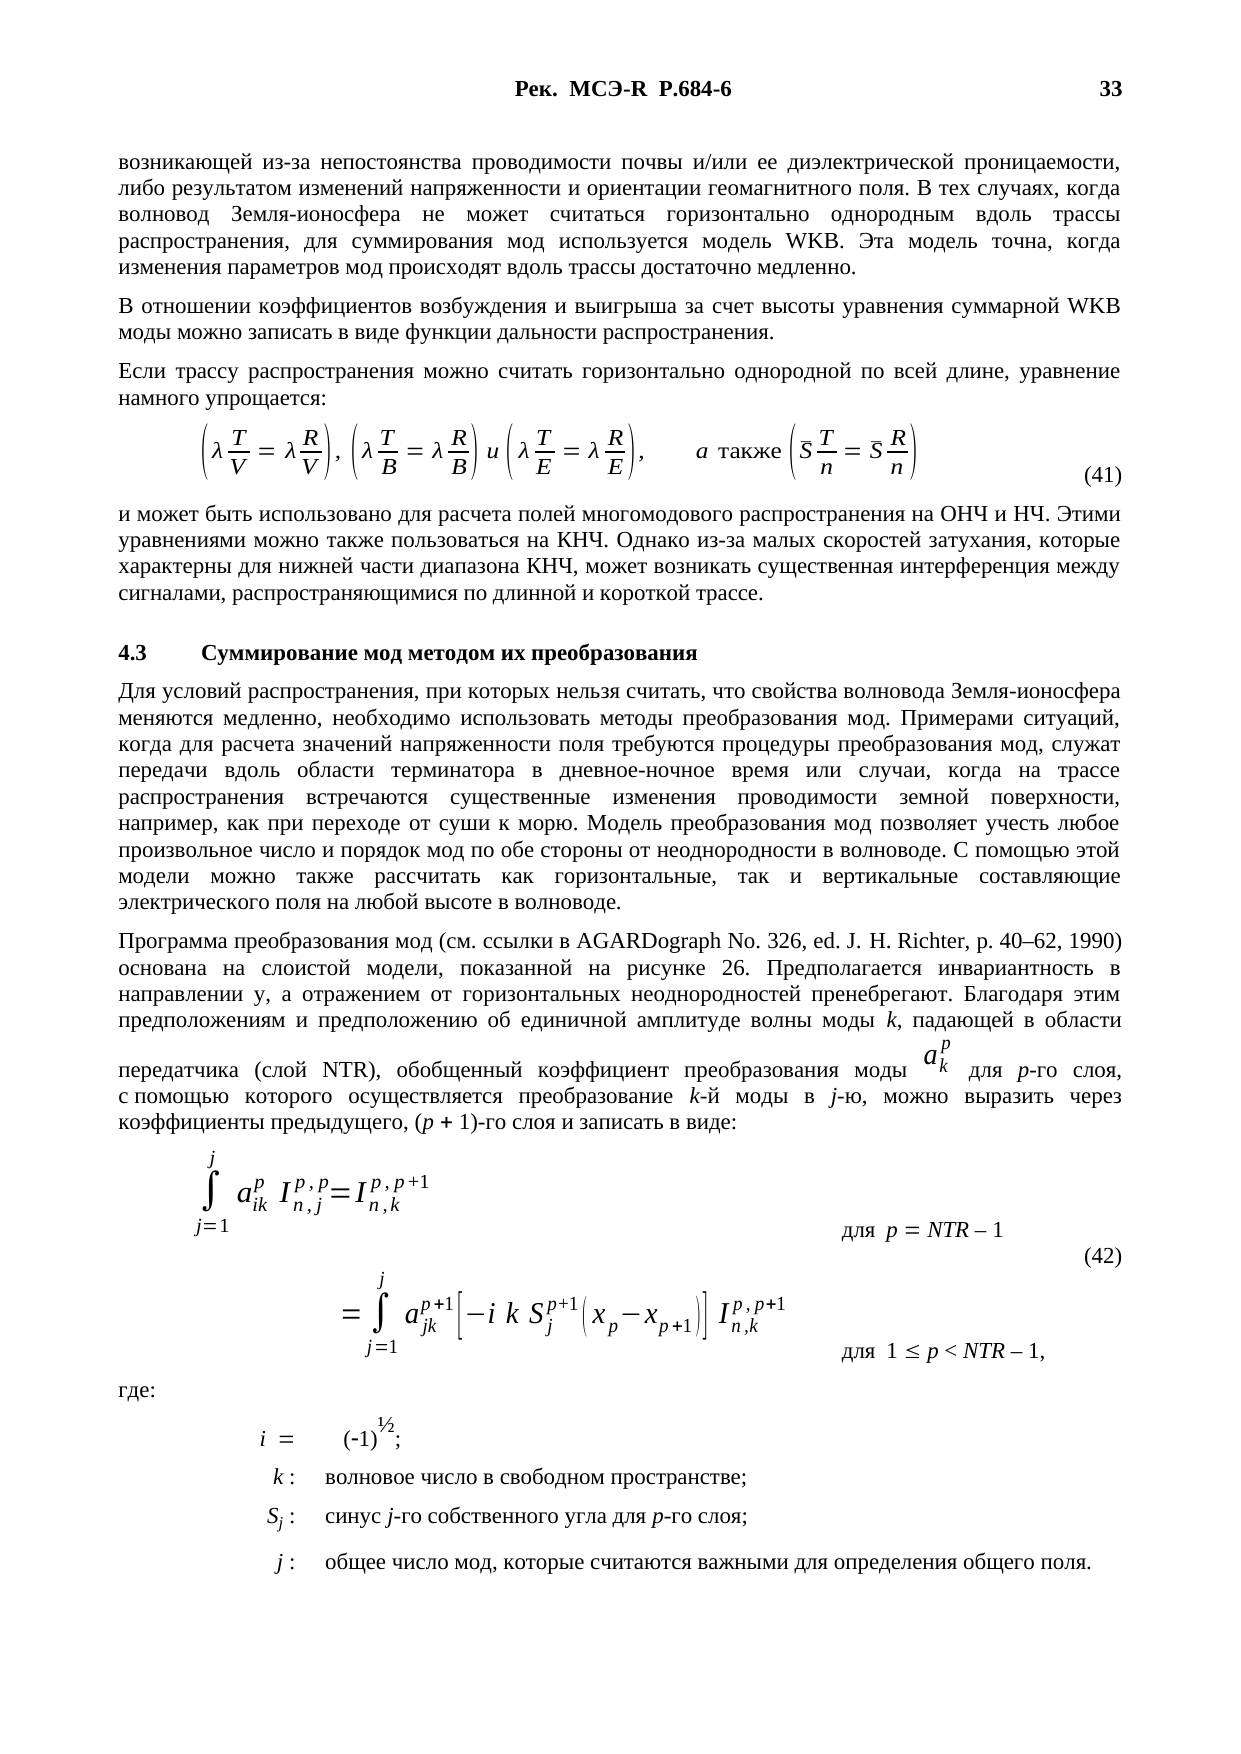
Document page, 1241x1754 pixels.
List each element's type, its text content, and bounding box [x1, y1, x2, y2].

subtitle 4.3 Суммирование мод методом их преобразования [118, 639, 1122, 665]
text j : общее число мод, которые считаются важными для определения общего поля. [118, 1545, 1122, 1576]
text k : волновое число в свободном пространстве; [118, 1460, 1122, 1491]
text (41) [118, 422, 1122, 487]
text где: [118, 1376, 1122, 1402]
text Для условий распространения, при которых нельзя считать, что свойства волновода Земля-ионосфера меняются медленно, необходимо использовать методы преобразования мод. Примерами ситуаций, когда для расчета значений напряженности поля требуются процедуры преобразования мод, служат передачи вдоль области терминатора в дневное-ночное время или случаи, когда на трассе распространения встречаются существенные изменения проводимости земной поверхности, например, как при переходе от суши к морю. Модель преобразования мод позволяет учесть любое произвольное число и порядок мод по обе стороны от неоднородности в волноводе. С помощью этой модели можно также рассчитать как горизонтальные, так и вертикальные составляющие электрического поля на любой высоте в волноводе. [118, 677, 1122, 915]
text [118, 148, 1122, 279]
text и может быть использовано для расчета полей многомодового распространения на ОНЧ и НЧ. Этими уравнениями можно также пользоваться на КНЧ. Однако из-за малых скоростей затухания, которые характерны для нижней части диапазона КНЧ, может возникать существенная интерференция между сигналами, распространяющимися по длинной и короткой трассе. [118, 500, 1122, 605]
text Если трассу распространения можно считать горизонтально однородной по всей длине, уравнение намного упрощается: [118, 357, 1122, 410]
text для p  NTR – 1 (42) для 1  p < NTR – 1, [118, 1147, 1122, 1363]
text Программа преобразования мод (см. ссылки в AGARDograph No. 326, ed. J. H. Richter, p. 40–62, 1990) основана на слоистой модели, показанной на рисунке 26. Предполагается инвариантность в направлении y, а отражением от горизонтальных неоднородностей пренебрегают. Благодаря этим предположениям и предположению об единичной амплитуде волны моды k, падающей в области передатчика (слой NTR), обобщенный коэффициент преобразования моды для p-го слоя, с помощью которого осуществляется преобразование k-й моды в j-ю, можно выразить через коэффициенты предыдущего, (p  1)-го слоя и записать в виде: [118, 927, 1122, 1135]
text Sj : синус j-го собственного угла для p-го слоя; [118, 1499, 1122, 1536]
text i  (1)½; [118, 1411, 1122, 1452]
text В отношении коэффициентов возбуждения и выигрыша за счет высоты уравнения суммарной WKB моды можно записать в виде функции дальности распространения. [118, 292, 1122, 345]
